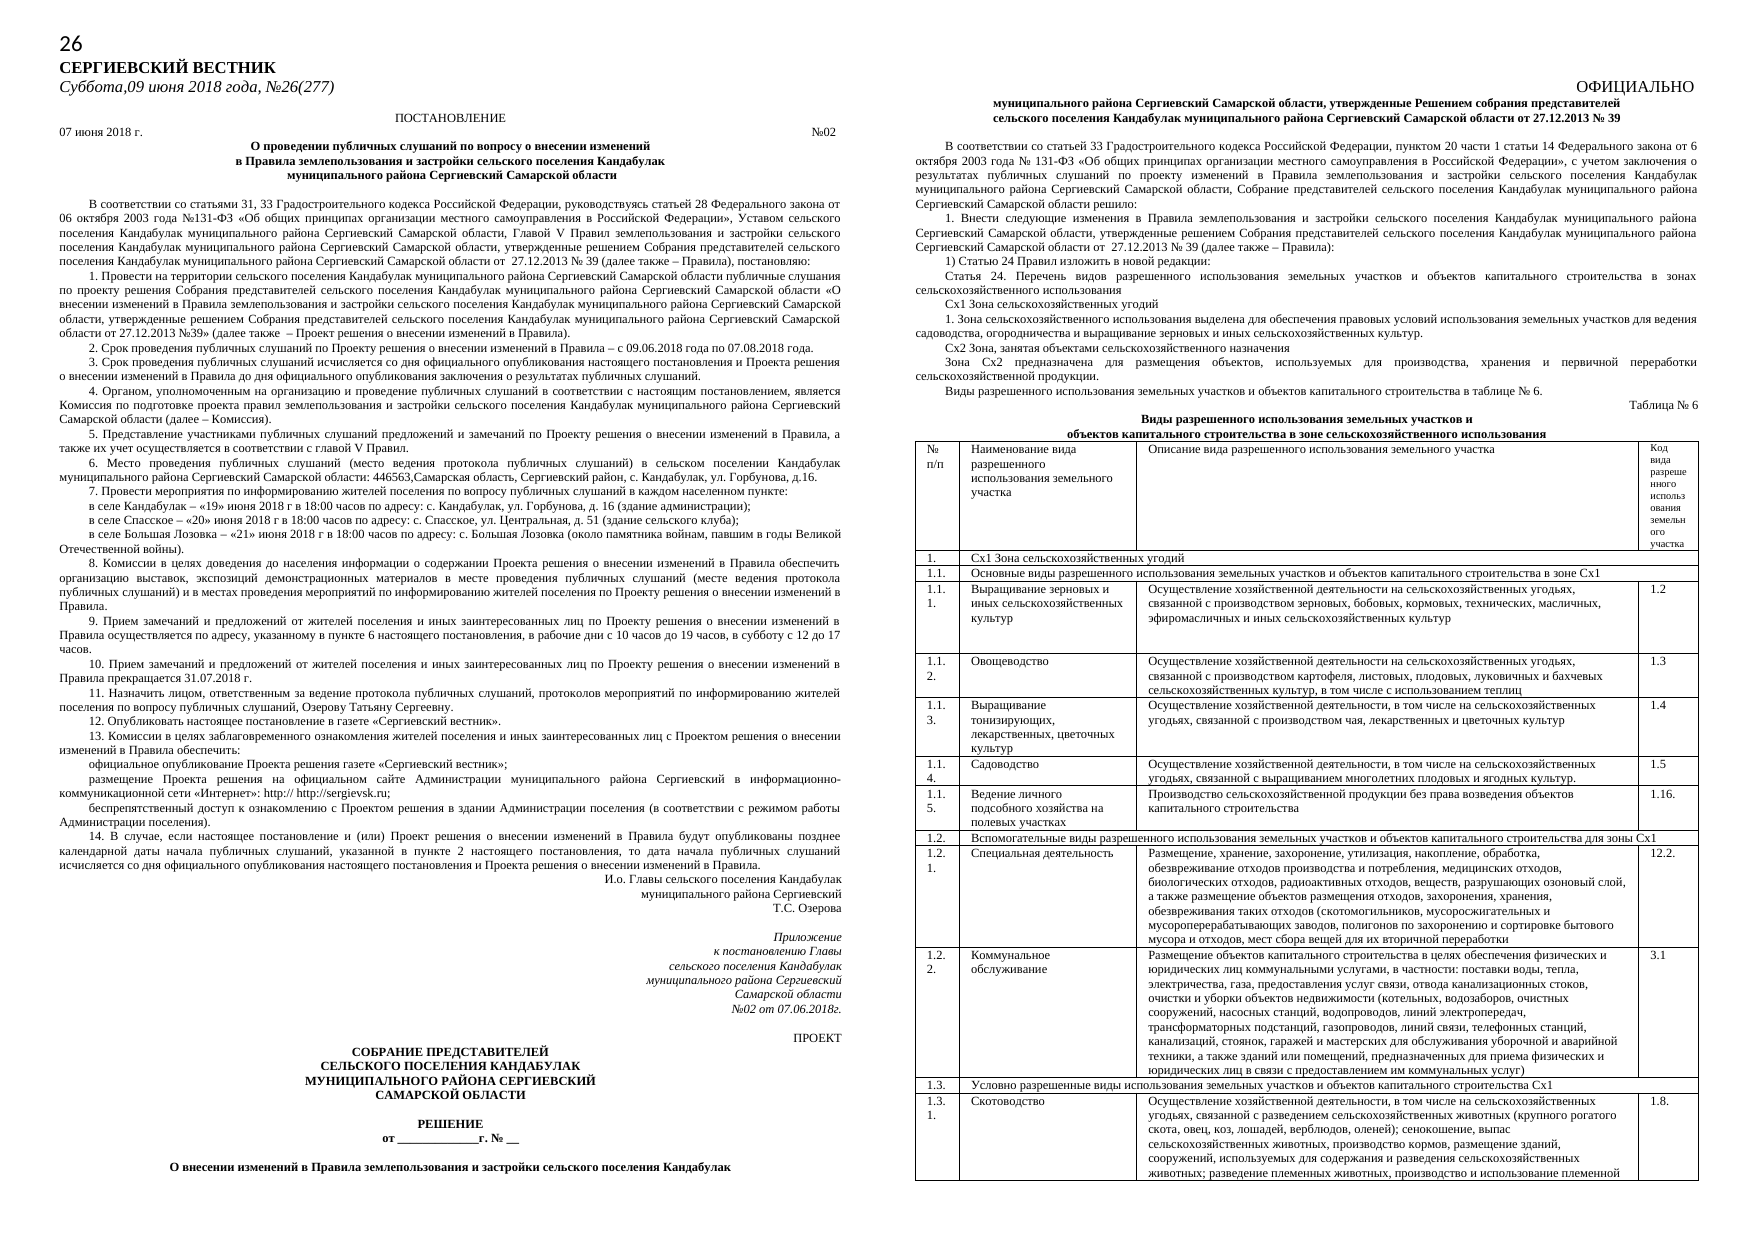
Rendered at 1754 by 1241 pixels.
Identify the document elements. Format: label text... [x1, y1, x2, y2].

text 1. Провести на территории сельского поселения Кандабулак муниципального района Сергиевский Самарской области публичные слушания по проекту решения Собрания представителей сельского поселения Кандабулак муниципального района Сергиевский Самарской области «О внесении изменений в Правила землепользования и застройки сельского поселения Кандабулак муниципального района Сергиевский Самарской области, утвержденные решением Собрания представителей сельского поселения Кандабулак муниципального района Сергиевский Самарской области от 27.12.2013 №39» (далее также – Проект решения о внесении изменений в Правила). [59, 268, 842, 340]
text в селе Большая Лозовка – «21» июня 2018 г в 18:00 часов по адресу: с. Большая Лозовка (около памятника войнам, павшим в годы Великой Отечественной войны). [59, 527, 842, 556]
text В соответствии со статьей 33 Градостроительного кодекса Российской Федерации, пунктом 20 части 1 статьи 14 Федерального закона от 6 октября 2003 года № 131-ФЗ «Об общих принципах организации местного самоуправления в Российской Федерации», с учетом заключения о результатах публичных слушаний по проекту изменений в Правила землепользования и застройки сельского поселения Кандабулак муниципального района Сергиевский Самарской области, Собрание представителей сельского поселения Кандабулак муниципального района Сергиевский Самарской области решило: [915, 139, 1698, 211]
text сельского поселения Кандабулак [59, 958, 842, 973]
text 13. Комиссии в целях заблаговременного ознакомления жителей поселения и иных заинтересованных лиц с Проектом решения о внесении изменений в Правила обеспечить: [59, 728, 842, 757]
text САМАРСКОЙ ОБЛАСТИ [59, 1088, 842, 1102]
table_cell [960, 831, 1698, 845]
text к постановлению Главы [59, 944, 842, 958]
text Сх1 Зона сельскохозяйственных угодий [915, 297, 1698, 312]
text от _____________г. № __ [59, 1131, 842, 1145]
text №02 от 07.06.2018г. [59, 1002, 842, 1016]
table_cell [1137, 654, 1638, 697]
text ПРОЕКТ [59, 1030, 842, 1045]
text в Правила землепользования и застройки сельского поселения Кандабулак [59, 153, 842, 168]
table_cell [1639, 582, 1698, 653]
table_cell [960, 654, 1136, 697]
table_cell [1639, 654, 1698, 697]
text 1. Зона сельскохозяйственного использования выделена для обеспечения правовых условий использования земельных участков для ведения садоводства, огородничества и выращивание зерновых и иных сельскохозяйственных культур. [915, 312, 1698, 340]
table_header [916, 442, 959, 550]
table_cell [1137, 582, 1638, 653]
text Т.С. Озерова [59, 901, 842, 915]
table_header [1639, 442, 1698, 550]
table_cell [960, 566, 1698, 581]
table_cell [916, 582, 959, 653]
text И.о. Главы сельского поселения Кандабулак [59, 872, 842, 887]
text 3. Срок проведения публичных слушаний исчисляется со дня официального опубликования настоящего постановления и Проекта решения о внесении изменений в Правила до дня официального опубликования заключения о результатах публичных слушаний. [59, 355, 842, 383]
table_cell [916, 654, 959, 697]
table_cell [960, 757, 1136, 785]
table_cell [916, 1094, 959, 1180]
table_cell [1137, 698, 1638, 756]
text в селе Кандабулак – «19» июня 2018 г в 18:00 часов по адресу: с. Кандабулак, ул. Горбунова, д. 16 (здание администрации); [59, 498, 842, 513]
text беспрепятственный доступ к ознакомлению с Проектом решения в здании Администрации поселения (в соответствии с режимом работы Администрации поселения). [59, 800, 842, 829]
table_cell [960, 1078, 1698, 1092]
text О внесении изменений в Правила землепользования и застройки сельского поселения Кандабулак [59, 1160, 842, 1174]
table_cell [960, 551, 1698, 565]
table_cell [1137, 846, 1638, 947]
text 12. Опубликовать настоящее постановление в газете «Сергиевский вестник». [59, 714, 842, 728]
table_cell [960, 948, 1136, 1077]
text 14. В случае, если настоящее постановление и (или) Проект решения о внесении изменений в Правила будут опубликованы позднее календарной даты начала публичных слушаний, указанной в пункте 2 настоящего постановления, то дата начала публичных слушаний исчисляется со дня официального опубликования настоящего постановления и Проекта решения о внесении изменений в Правила. [59, 829, 842, 872]
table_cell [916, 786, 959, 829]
text СЕЛЬСКОГО ПОСЕЛЕНИЯ КАНДАБУЛАК [59, 1059, 842, 1073]
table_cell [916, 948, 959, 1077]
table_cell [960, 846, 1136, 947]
text Статья 24. Перечень видов разрешенного использования земельных участков и объектов капитального строительства в зонах сельскохозяйственного использования [915, 268, 1698, 297]
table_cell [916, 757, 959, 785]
text ПОСТАНОВЛЕНИЕ [59, 110, 842, 125]
text размещение Проекта решения на официальном сайте Администрации муниципального района Сергиевский в информационно-коммуникационной сети «Интернет»: http:// http://sergievsk.ru; [59, 772, 842, 800]
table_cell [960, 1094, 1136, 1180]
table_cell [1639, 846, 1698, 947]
text 11. Назначить лицом, ответственным за ведение протокола публичных слушаний, протоколов мероприятий по информированию жителей поселения по вопросу публичных слушаний, Озерову Татьяну Сергеевну. [59, 685, 842, 714]
text О проведении публичных слушаний по вопросу о внесении изменений [59, 139, 842, 153]
text официальное опубликование Проекта решения газете «Сергиевский вестник»; [59, 757, 842, 772]
text объектов капитального строительства в зоне сельскохозяйственного использования [915, 427, 1698, 441]
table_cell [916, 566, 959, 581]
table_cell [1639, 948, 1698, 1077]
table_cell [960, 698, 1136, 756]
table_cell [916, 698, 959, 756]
text 9. Прием замечаний и предложений от жителей поселения и иных заинтересованных лиц по Проекту решения о внесении изменений в Правила осуществляется по адресу, указанному в пункте 6 настоящего постановления, в рабочие дни с 10 часов до 19 часов, в субботу с 12 до 17 часов. [59, 613, 842, 657]
text Самарской области [59, 987, 842, 1002]
text 2. Срок проведения публичных слушаний по Проекту решения о внесении изменений в Правила – с 09.06.2018 года по 07.08.2018 года. [59, 340, 842, 355]
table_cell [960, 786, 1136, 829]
text 7. Провести мероприятия по информированию жителей поселения по вопросу публичных слушаний в каждом населенном пункте: [59, 484, 842, 498]
text Зона Сх2 предназначена для размещения объектов, используемых для производства, хранения и первичной переработки сельскохозяйственной продукции. [915, 355, 1698, 383]
text МУНИЦИПАЛЬНОГО РАЙОНА СЕРГИЕВСКИЙ [59, 1073, 842, 1088]
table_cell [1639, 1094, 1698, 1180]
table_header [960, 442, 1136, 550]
text В соответствии со статьями 31, 33 Градостроительного кодекса Российской Федерации, руководствуясь статьей 28 Федерального закона от 06 октября 2003 года №131-ФЗ «Об общих принципах организации местного самоуправления в Российской Федерации», Уставом сельского поселения Кандабулак муниципального района Сергиевский Самарской области, Главой V Правил землепользования и застройки сельского поселения Кандабулак муниципального района Сергиевский Самарской области, утвержденные решением Собрания представителей сельского поселения Кандабулак муниципального района Сергиевский Самарской области от 27.12.2013 № 39 (далее также – Правила), постановляю: [59, 197, 842, 268]
text муниципального района Сергиевский Самарской области, утвержденные Решением собрания представителей [915, 96, 1698, 110]
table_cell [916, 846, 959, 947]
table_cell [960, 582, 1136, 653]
text Виды разрешенного использования земельных участков и объектов капитального строительства в таблице № 6. [915, 383, 1698, 398]
text муниципального района Сергиевский [59, 973, 842, 987]
text 1) Статью 24 Правил изложить в новой редакции: [915, 254, 1698, 268]
text 6. Место проведения публичных слушаний (место ведения протокола публичных слушаний) в сельском поселении Кандабулак муниципального района Сергиевский Самарской области: 446563,Самарская область, Сергиевский район, с. Кандабулак, ул. Горбунова, д.16. [59, 455, 842, 484]
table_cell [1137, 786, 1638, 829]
text муниципального района Сергиевский Самарской области [59, 168, 842, 182]
text сельского поселения Кандабулак муниципального района Сергиевский Самарской области от 27.12.2013 № 39 [915, 110, 1698, 125]
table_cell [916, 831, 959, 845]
text 10. Прием замечаний и предложений от жителей поселения и иных заинтересованных лиц по Проекту решения о внесении изменений в Правила прекращается 31.07.2018 г. [59, 657, 842, 685]
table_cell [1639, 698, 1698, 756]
text 07 июня 2018 г. №02 [59, 125, 842, 139]
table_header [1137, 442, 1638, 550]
text Виды разрешенного использования земельных участков и [915, 412, 1698, 427]
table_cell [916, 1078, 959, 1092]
text 1. Внести следующие изменения в Правила землепользования и застройки сельского поселения Кандабулак муниципального района Сергиевский Самарской области, утвержденные решением Собрания представителей сельского поселения Кандабулак муниципального района Сергиевский Самарской области от 27.12.2013 № 39 (далее также – Правила): [915, 211, 1698, 254]
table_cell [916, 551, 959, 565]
text Сх2 Зона, занятая объектами сельскохозяйственного назначения [915, 340, 1698, 355]
text Приложение [59, 930, 842, 944]
text 4. Органом, уполномоченным на организацию и проведение публичных слушаний в соответствии с настоящим постановлением, является Комиссия по подготовке проекта правил землепользования и застройки сельского поселения Кандабулак муниципального района Сергиевский Самарской области (далее – Комиссия). [59, 383, 842, 427]
text 8. Комиссии в целях доведения до населения информации о содержании Проекта решения о внесении изменений в Правила обеспечить организацию выставок, экспозиций демонстрационных материалов в месте проведения публичных слушаний (месте ведения протокола публичных слушаний) и в местах проведения мероприятий по информированию жителей поселения по Проекту решения о внесении изменений в Правила. [59, 556, 842, 613]
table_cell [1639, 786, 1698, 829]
text муниципального района Сергиевский [59, 887, 842, 901]
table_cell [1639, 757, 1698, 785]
text СОБРАНИЕ ПРЕДСТАВИТЕЛЕЙ [59, 1045, 842, 1059]
text Таблица № 6 [915, 398, 1698, 412]
text в селе Спасское – «20» июня 2018 г в 18:00 часов по адресу: с. Спасское, ул. Центральная, д. 51 (здание сельского клуба); [59, 513, 842, 527]
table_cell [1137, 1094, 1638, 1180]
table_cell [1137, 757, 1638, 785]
text 5. Представление участниками публичных слушаний предложений и замечаний по Проекту решения о внесении изменений в Правила, а также их учет осуществляется в соответствии с главой V Правил. [59, 427, 842, 455]
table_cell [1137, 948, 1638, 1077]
text РЕШЕНИЕ [59, 1117, 842, 1131]
